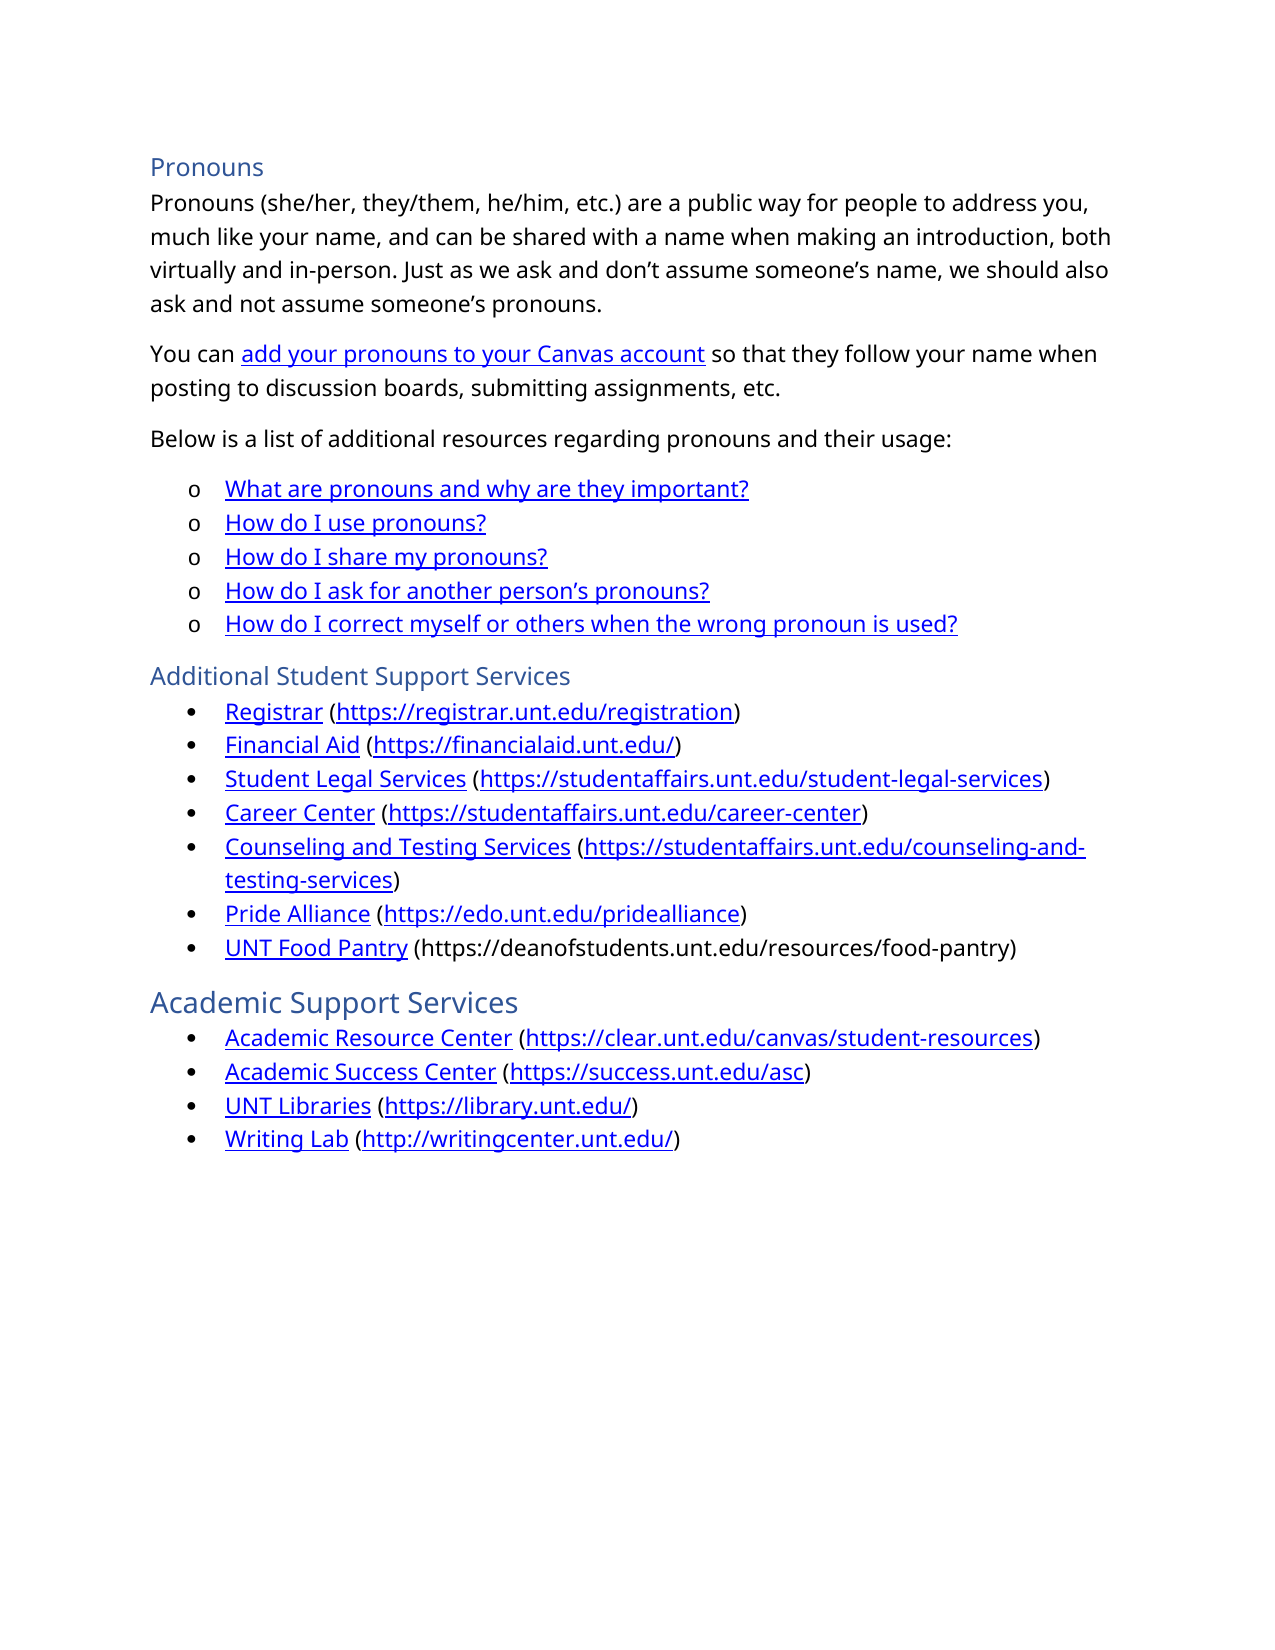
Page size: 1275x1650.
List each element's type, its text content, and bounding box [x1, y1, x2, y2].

list Counseling and Testing Services (https://studentaffairs.unt.edu/counseling-and-testing-services) [187, 831, 1125, 896]
text Below is a list of additional resources regarding pronouns and their usage: [150, 423, 1125, 454]
list Academic Success Center (https://success.unt.edu/asc) [187, 1056, 1125, 1087]
subtitle Additional Student Support Services [150, 659, 1125, 693]
list Academic Resource Center (https://clear.unt.edu/canvas/student-resources) [187, 1022, 1125, 1053]
text You can add your pronouns to your Canvas account so that they follow your name when posting to discussion boards, submitting assignments, etc. [150, 338, 1125, 403]
list Financial Aid (https://financialaid.unt.edu/) [187, 729, 1125, 761]
list How do I ask for another person’s pronouns? [187, 574, 1125, 606]
list Registrar (https://registrar.unt.edu/registration) [187, 696, 1125, 727]
list What are pronouns and why are they important? [187, 473, 1125, 504]
list Writing Lab (http://writingcenter.unt.edu/) [187, 1123, 1125, 1154]
subtitle Pronouns [150, 150, 1125, 184]
list Pride Alliance (https://edo.unt.edu/pridealliance) [187, 898, 1125, 929]
list Career Center (https://studentaffairs.unt.edu/career-center) [187, 797, 1125, 828]
list UNT Libraries (https://library.unt.edu/) [187, 1089, 1125, 1121]
list UNT Food Pantry (https://deanofstudents.unt.edu/resources/food-pantry) [187, 932, 1125, 963]
subtitle Academic Support Services [150, 982, 1125, 1022]
list Student Legal Services (https://studentaffairs.unt.edu/student-legal-services) [187, 763, 1125, 794]
list How do I use pronouns? [187, 507, 1125, 538]
list How do I share my pronouns? [187, 541, 1125, 572]
text Pronouns (she/her, they/them, he/him, etc.) are a public way for people to address you, much like your name, and can be shared with a name when making an introduction, both virtually and in-person. Just as we ask and don’t assume someone’s name, we should also ask and not assume someone’s pronouns. [150, 187, 1125, 319]
list How do I correct myself or others when the wrong pronoun is used? [187, 608, 1125, 640]
